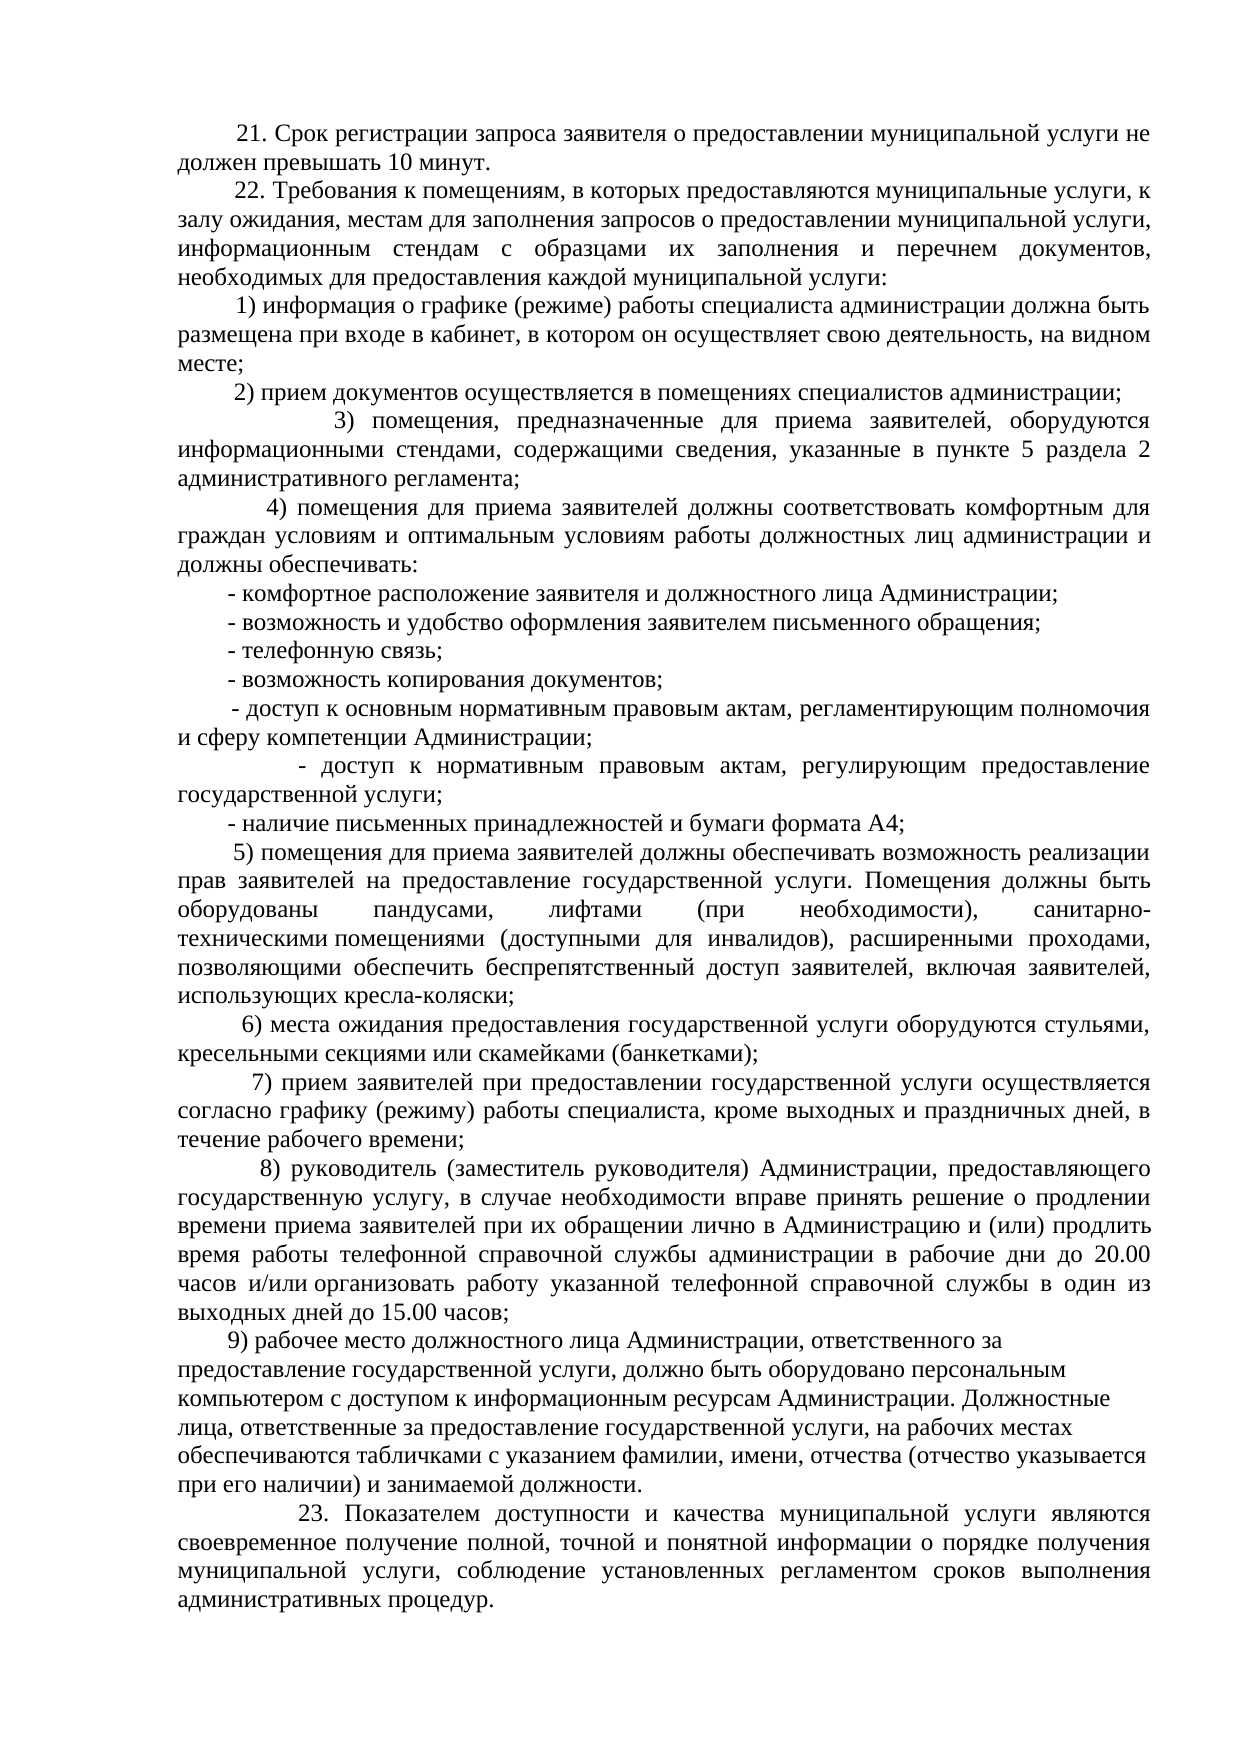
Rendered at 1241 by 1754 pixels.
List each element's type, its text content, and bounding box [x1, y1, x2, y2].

text 8) руководитель (заместитель руководителя) Администрации, предоставляющего государственную услугу, в случае необходимости вправе принять решение о продлении времени приема заявителей при их обращении лично в Администрацию и (или) продлить время работы телефонной справочной службы администрации в рабочие дни до 20.00 часов и/или организовать работу указанной телефонной справочной службы в один из выходных дней до 15.00 часов; [177, 1153, 1152, 1326]
text - возможность копирования документов; [177, 664, 1152, 693]
text - телефонную связь; [177, 636, 1152, 664]
text 4) помещения для приема заявителей должны соответствовать комфортным для граждан условиям и оптимальным условиям работы должностных лиц администрации и должны обеспечивать: [177, 492, 1152, 578]
text 5) помещения для приема заявителей должны обеспечивать возможность реализации прав заявителей на предоставление государственной услуги. Помещения должны быть оборудованы пандусами, лифтами (при необходимости), санитарно-техническими помещениями (доступными для инвалидов), расширенными проходами, позволяющими обеспечить беспрепятственный доступ заявителей, включая заявителей, использующих кресла-коляски; [177, 837, 1152, 1009]
text 7) прием заявителей при предоставлении государственной услуги осуществляется согласно графику (режиму) работы специалиста, кроме выходных и праздничных дней, в течение рабочего времени; [177, 1067, 1152, 1153]
text 23. Показателем доступности и качества муниципальной услуги являются своевременное получение полной, точной и понятной информации о порядке получения муниципальной услуги, соблюдение установленных регламентом сроков выполнения административных процедур. [177, 1498, 1152, 1613]
text 2) прием документов осуществляется в помещениях специалистов администрации; [177, 377, 1152, 406]
text 3) помещения, предназначенные для приема заявителей, оборудуются информационными стендами, содержащими сведения, указанные в пункте 5 раздела 2 административного регламента; [177, 406, 1152, 492]
text - доступ к основным нормативным правовым актам, регламентирующим полномочия и сферу компетенции Администрации; [177, 693, 1152, 751]
text - комфортное расположение заявителя и должностного лица Администрации; [177, 578, 1152, 607]
text - возможность и удобство оформления заявителем письменного обращения; [177, 607, 1152, 636]
text 21. Срок регистрации запроса заявителя о предоставлении муниципальной услуги не должен превышать 10 минут. [177, 118, 1152, 176]
text 6) места ожидания предоставления государственной услуги оборудуются стульями, кресельными секциями или скамейками (банкетками); [177, 1009, 1152, 1067]
text - наличие письменных принадлежностей и бумаги формата A4; [177, 808, 1152, 837]
text 22. Требования к помещениям, в которых предоставляются муниципальные услуги, к залу ожидания, местам для заполнения запросов о предоставлении муниципальной услуги, информационным стендам с образцами их заполнения и перечнем документов, необходимых для предоставления каждой муниципальной услуги: [177, 176, 1152, 291]
text 9) рабочее место должностного лица Администрации, ответственного за предоставление государственной услуги, должно быть оборудовано персональным компьютером с доступом к информационным ресурсам Администрации. Должностные лица, ответственные за предоставление государственной услуги, на рабочих местах обеспечиваются табличками с указанием фамилии, имени, отчества (отчество указывается при его наличии) и занимаемой должности. [177, 1326, 1152, 1498]
text 1) информация о графике (режиме) работы специалиста администрации должна быть размещена при входе в кабинет, в котором он осуществляет свою деятельность, на видном месте; [177, 291, 1152, 377]
text - доступ к нормативным правовым актам, регулирующим предоставление государственной услуги; [177, 751, 1152, 808]
